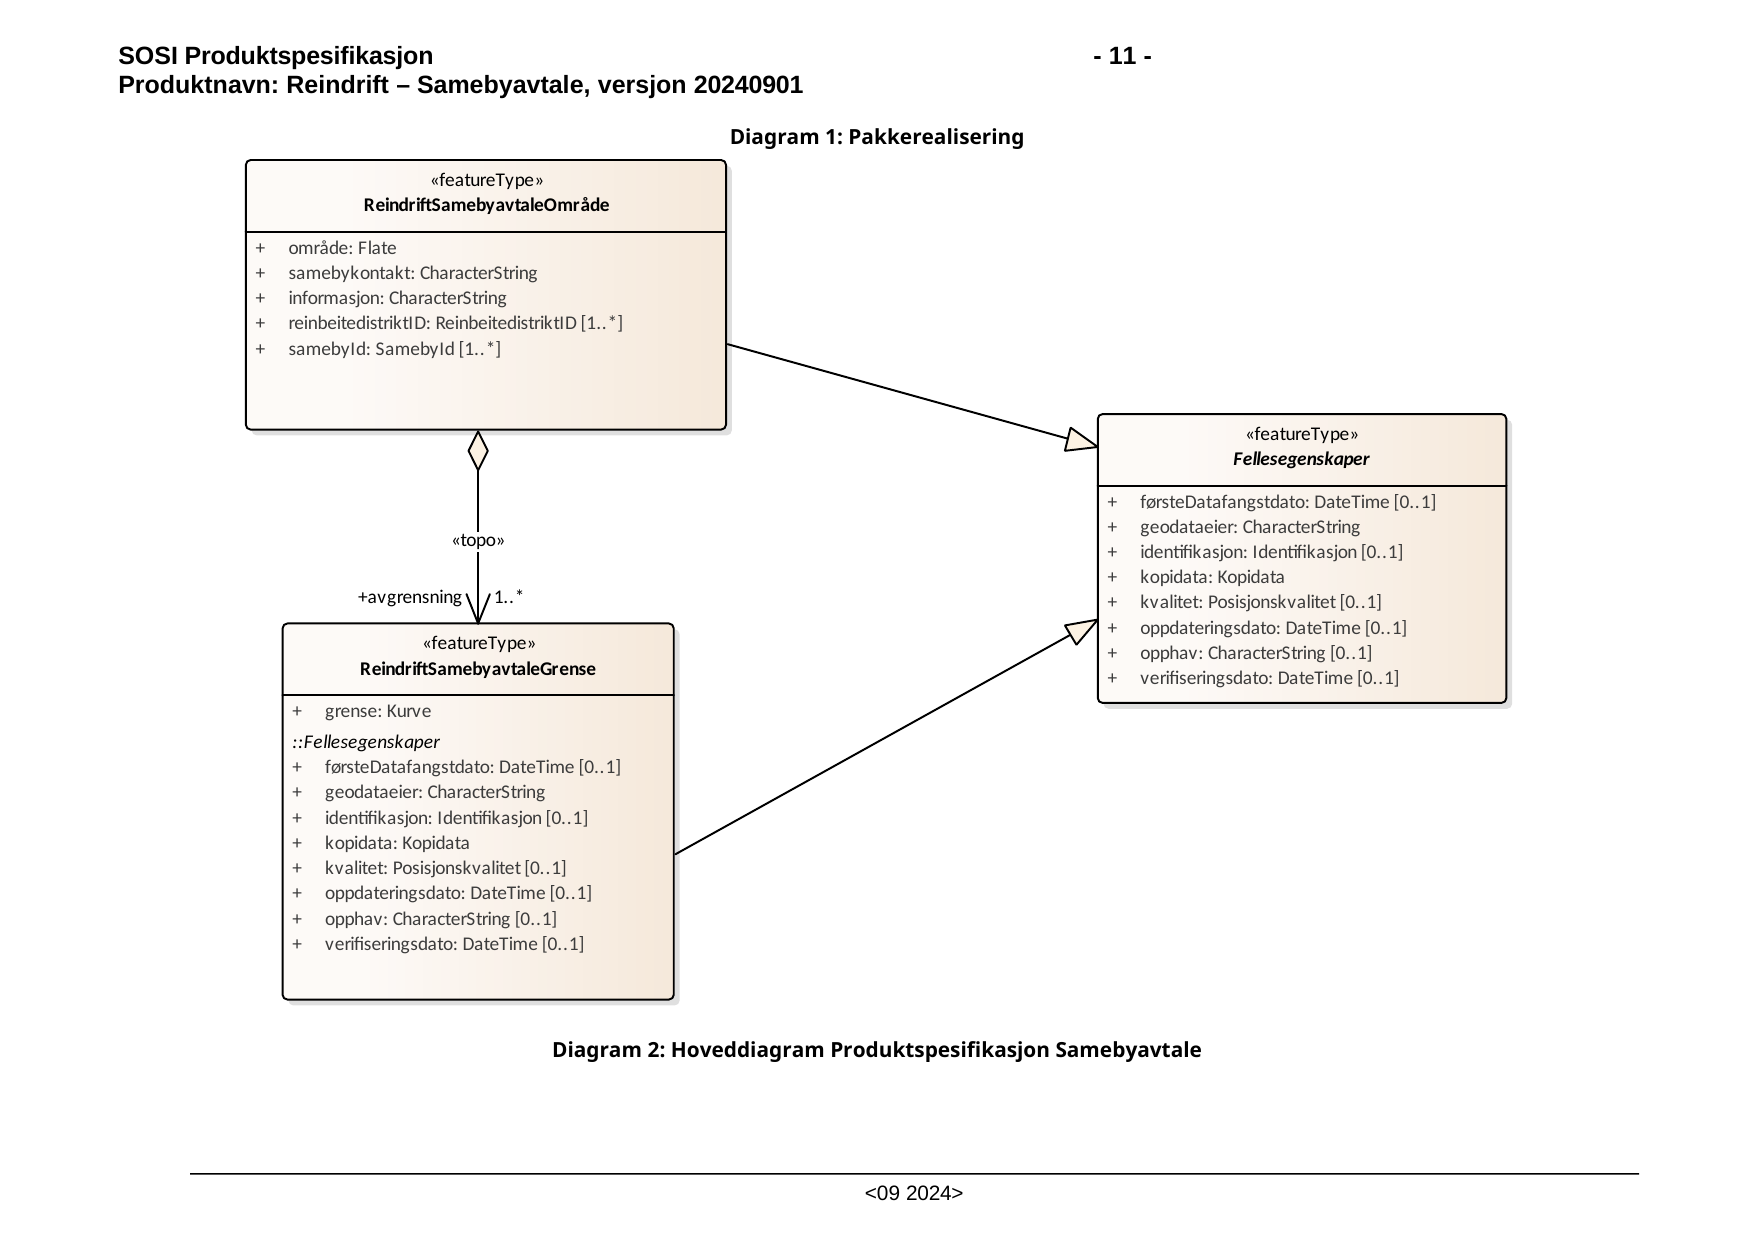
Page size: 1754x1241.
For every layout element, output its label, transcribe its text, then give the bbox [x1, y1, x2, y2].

text Diagram 2: Hoveddiagram Produktspesifikasjon Samebyavtale [104, 1035, 1650, 1064]
text Diagram 1: Pakkerealisering [104, 122, 1650, 150]
